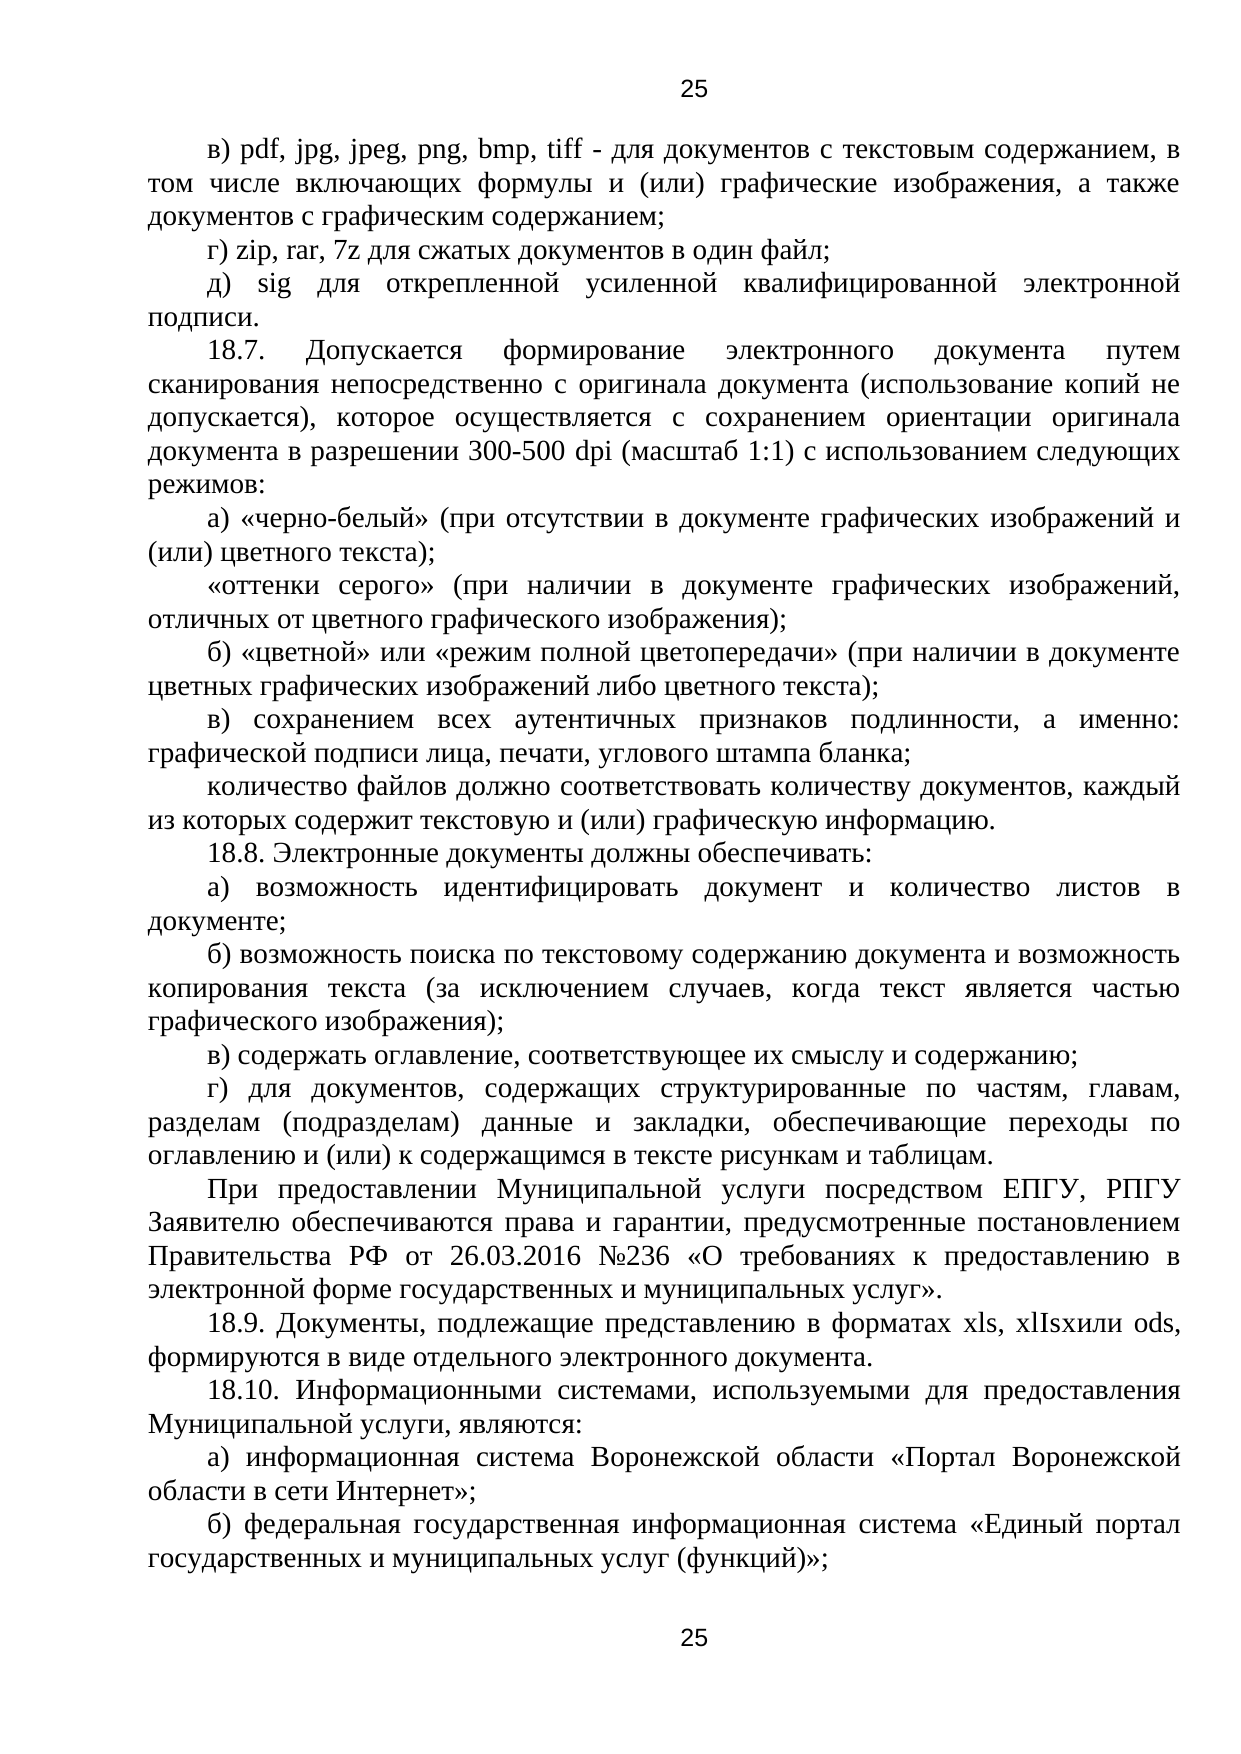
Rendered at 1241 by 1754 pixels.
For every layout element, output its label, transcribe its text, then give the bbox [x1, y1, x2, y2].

text а) возможность идентифицировать документ и количество листов в документе; [148, 869, 1181, 936]
text в) pdf, jpg, jpeg, png, bmp, tiff - для документов с текстовым содержанием, в том числе включающих формулы и (или) графические изображения, а также документов с графическим содержанием; [148, 131, 1181, 232]
text а) «черно-белый» (при отсутствии в документе графических изображений и (или) цветного текста); [148, 500, 1181, 567]
text г) для документов, содержащих структурированные по частям, главам, разделам (подразделам) данные и закладки, обеспечивающие переходы по оглавлению и (или) к содержащимся в тексте рисункам и таблицам. [148, 1070, 1181, 1171]
text б) федеральная государственная информационная система «Единый портал государственных и муниципальных услуг (функций)»; [148, 1506, 1181, 1573]
text 18.7. Допускается формирование электронного документа путем сканирования непосредственно с оригинала документа (использование копий не допускается), которое осуществляется с сохранением ориентации оригинала документа в разрешении 300-500 dpi (масштаб 1:1) с использованием следующих режимов: [148, 332, 1181, 500]
text а) информационная система Воронежской области «Портал Воронежской области в сети Интернет»; [148, 1439, 1181, 1506]
text б) «цветной» или «режим полной цветопередачи» (при наличии в документе цветных графических изображений либо цветного текста); [148, 634, 1181, 701]
text в) сохранением всех аутентичных признаков подлинности, а именно: графической подписи лица, печати, углового штампа бланка; [148, 701, 1181, 768]
text 18.10. Информационными системами, используемыми для предоставления Муниципальной услуги, являются: [148, 1372, 1181, 1439]
text количество файлов должно соответствовать количеству документов, каждый из которых содержит текстовую и (или) графическую информацию. [148, 768, 1181, 836]
text «оттенки серого» (при наличии в документе графических изображений, отличных от цветного графического изображения); [148, 567, 1181, 634]
text д) sig для открепленной усиленной квалифицированной электронной подписи. [148, 265, 1181, 332]
text г) zip, rar, 7z для сжатых документов в один файл; [148, 232, 1181, 265]
text 18.9. Документы, подлежащие представлению в форматах xls, xlIsxили ods, формируются в виде отдельного электронного документа. [148, 1305, 1181, 1372]
text При предоставлении Муниципальной услуги посредством ЕПГУ, РПГУ Заявителю обеспечиваются права и гарантии, предусмотренные постановлением Правительства РФ от 26.03.2016 №236 «О требованиях к предоставлению в электронной форме государственных и муниципальных услуг». [148, 1171, 1181, 1305]
text 18.8. Электронные документы должны обеспечивать: [148, 836, 1181, 869]
text б) возможность поиска по текстовому содержанию документа и возможность копирования текста (за исключением случаев, когда текст является частью графического изображения); [148, 936, 1181, 1037]
text в) содержать оглавление, соответствующее их смыслу и содержанию; [148, 1037, 1181, 1070]
